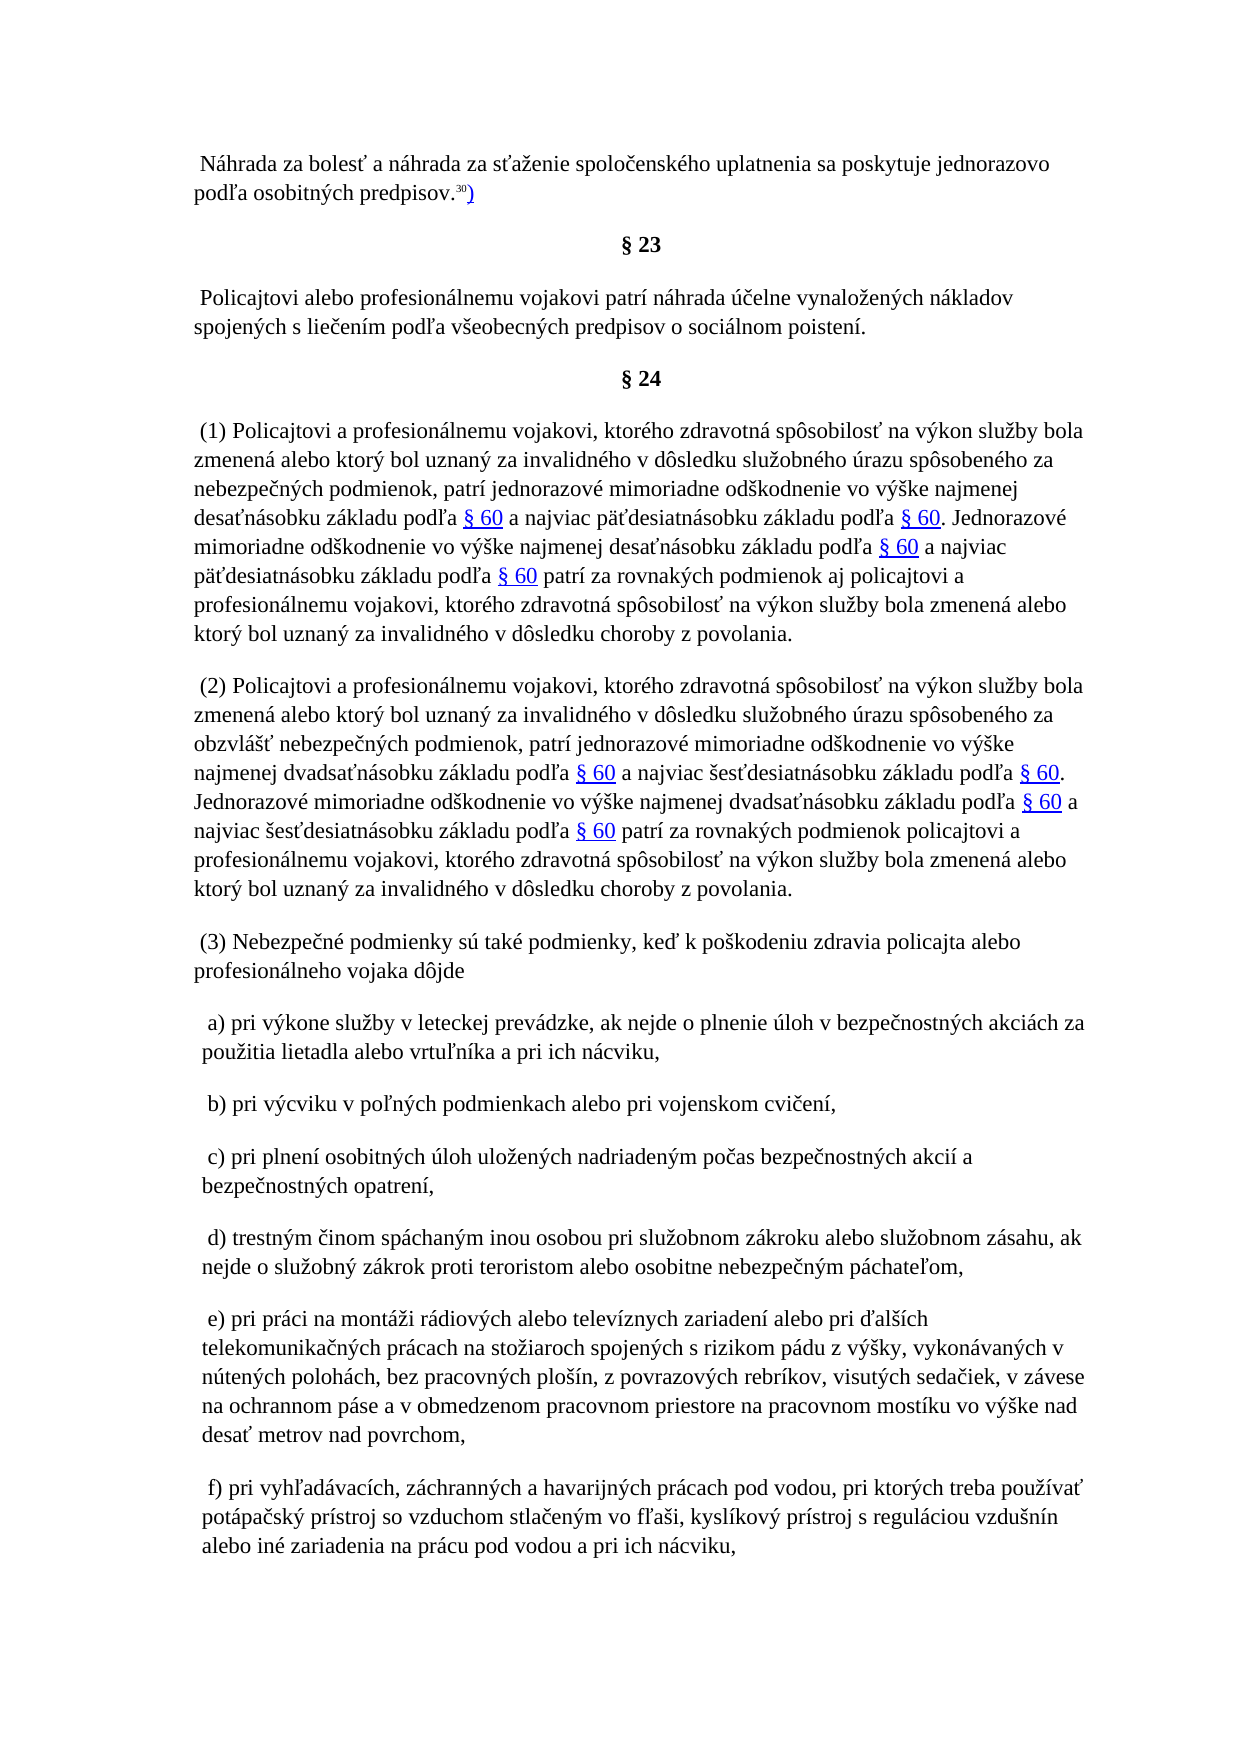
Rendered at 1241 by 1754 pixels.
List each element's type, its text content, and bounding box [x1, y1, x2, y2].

text f) pri vyhľadávacích, záchranných a havarijných prácach pod vodou, pri ktorých treba používať potápačský prístroj so vzduchom stlačeným vo fľaši, kyslíkový prístroj s reguláciou vzdušnín alebo iné zariadenia na prácu pod vodou a pri ich nácviku, [202, 1474, 1090, 1558]
text § 24 [186, 365, 1090, 391]
text Policajtovi alebo profesionálnemu vojakovi patrí náhrada účelne vynaložených nákladov spojených s liečením podľa všeobecných predpisov o sociálnom poistení. [194, 284, 1090, 339]
text (2) Policajtovi a profesionálnemu vojakovi, ktorého zdravotná spôsobilosť na výkon služby bola zmenená alebo ktorý bol uznaný za invalidného v dôsledku služobného úrazu spôsobeného za obzvlášť nebezpečných podmienok, patrí jednorazové mimoriadne odškodnenie vo výške najmenej dvadsaťnásobku základu podľa § 60 a najviac šesťdesiatnásobku základu podľa § 60. Jednorazové mimoriadne odškodnenie vo výške najmenej dvadsaťnásobku základu podľa § 60 a najviac šesťdesiatnásobku základu podľa § 60 patrí za rovnakých podmienok policajtovi a profesionálnemu vojakovi, ktorého zdravotná spôsobilosť na výkon služby bola zmenená alebo ktorý bol uznaný za invalidného v dôsledku choroby z povolania. [194, 673, 1090, 902]
text § 23 [186, 231, 1090, 258]
text (1) Policajtovi a profesionálnemu vojakovi, ktorého zdravotná spôsobilosť na výkon služby bola zmenená alebo ktorý bol uznaný za invalidného v dôsledku služobného úrazu spôsobeného za nebezpečných podmienok, patrí jednorazové mimoriadne odškodnenie vo výške najmenej desaťnásobku základu podľa § 60 a najviac päťdesiatnásobku základu podľa § 60. Jednorazové mimoriadne odškodnenie vo výške najmenej desaťnásobku základu podľa § 60 a najviac päťdesiatnásobku základu podľa § 60 patrí za rovnakých podmienok aj policajtovi a profesionálnemu vojakovi, ktorého zdravotná spôsobilosť na výkon služby bola zmenená alebo ktorý bol uznaný za invalidného v dôsledku choroby z povolania. [194, 417, 1090, 647]
text (3) Nebezpečné podmienky sú také podmienky, keď k poškodeniu zdravia policajta alebo profesionálneho vojaka dôjde [194, 928, 1090, 983]
text a) pri výkone služby v leteckej prevádzke, ak nejde o plnenie úloh v bezpečnostných akciách za použitia lietadla alebo vrtuľníka a pri ich nácviku, [202, 1009, 1090, 1064]
text Náhrada za bolesť a náhrada za sťaženie spoločenského uplatnenia sa poskytuje jednorazovo podľa osobitných predpisov.30) [194, 150, 1090, 205]
text b) pri výcviku v poľných podmienkach alebo pri vojenskom cvičení, [202, 1090, 1090, 1117]
text e) pri práci na montáži rádiových alebo televíznych zariadení alebo pri ďalších telekomunikačných prácach na stožiaroch spojených s rizikom pádu z výšky, vykonávaných v nútených polohách, bez pracovných plošín, z povrazových rebríkov, visutých sedačiek, v závese na ochrannom páse a v obmedzenom pracovnom priestore na pracovnom mostíku vo výške nad desať metrov nad povrchom, [202, 1306, 1090, 1448]
text c) pri plnení osobitných úloh uložených nadriadeným počas bezpečnostných akcií a bezpečnostných opatrení, [202, 1143, 1090, 1198]
text d) trestným činom spáchaným inou osobou pri služobnom zákroku alebo služobnom zásahu, ak nejde o služobný zákrok proti teroristom alebo osobitne nebezpečným páchateľom, [202, 1224, 1090, 1279]
